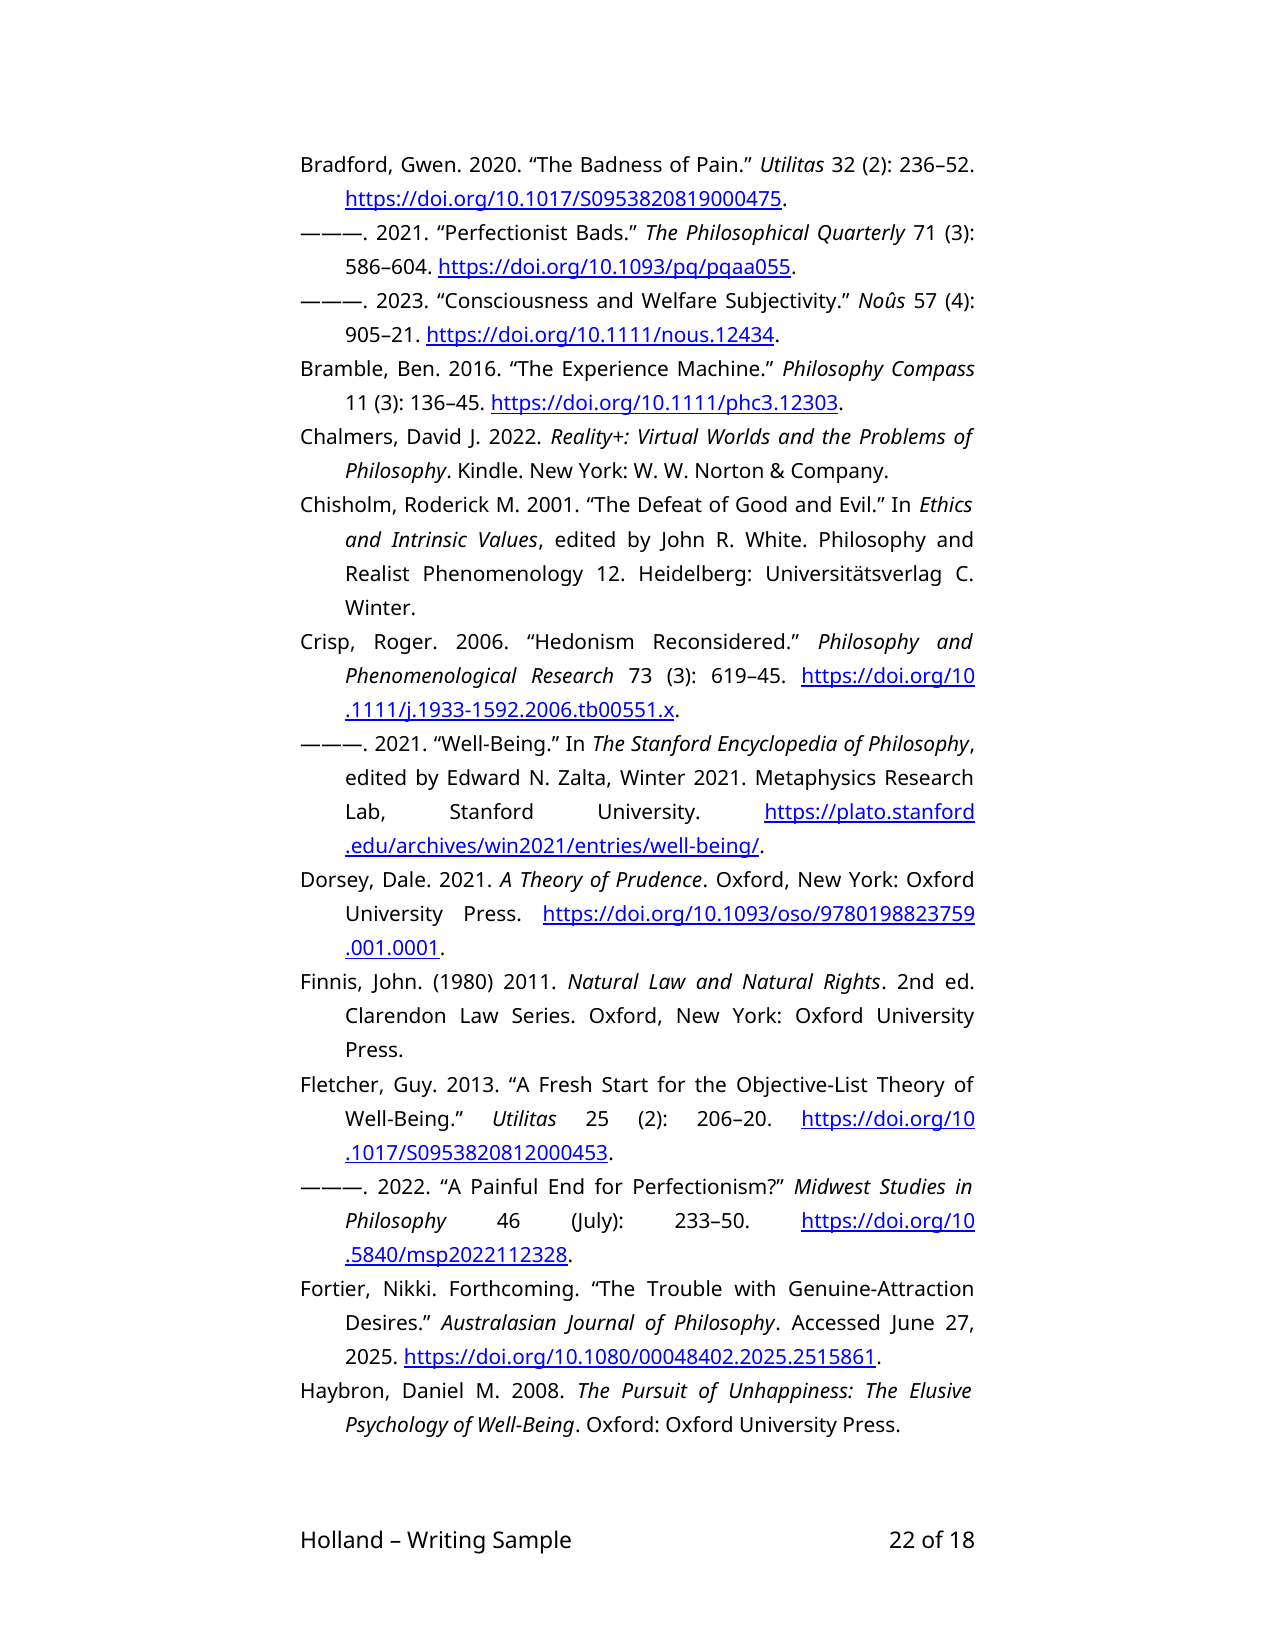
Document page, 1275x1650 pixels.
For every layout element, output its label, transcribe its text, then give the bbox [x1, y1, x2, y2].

text Fortier, Nikki. Forthcoming. “The Trouble with Genuine-Attraction Desires.” Australasian Journal of Philosophy. Accessed June 27, 2025. https:​//​doi​.org​/10​.1080​/00048402​.2025​.2515861. [300, 1274, 975, 1371]
text ———. 2021. “Well-Being.” In The Stanford Encyclopedia of Philosophy, edited by Edward N. Zalta, Winter 2021. Metaphysics Research Lab, Stanford University. https:​//​plato​.stanford​.edu​/archives​/win2021​/entries​/well​-being​/. [300, 729, 975, 860]
text Haybron, Daniel M. 2008. The Pursuit of Unhappiness: The Elusive Psychology of Well-Being. Oxford: Oxford University Press. [300, 1376, 975, 1439]
text Crisp, Roger. 2006. “Hedonism Reconsidered.” Philosophy and Phenomenological Research 73 (3): 619–45. https:​//​doi​.org​/10​.1111​/j​.1933​-1592​.2006​.tb00551​.x. [300, 627, 975, 723]
text Dorsey, Dale. 2021. A Theory of Prudence. Oxford, New York: Oxford University Press. https:​//​doi​.org​/10​.1093​/oso​/9780198823759​.001​.0001. [300, 865, 975, 962]
text Chisholm, Roderick M. 2001. “The Defeat of Good and Evil.” In Ethics and Intrinsic Values, edited by John R. White. Philosophy and Realist Phenomenology 12. Heidelberg: Universitätsverlag C. Winter. [300, 491, 975, 621]
text ———. 2022. “A Painful End for Perfectionism?” Midwest Studies in Philosophy 46 (July): 233–50. https:​//​doi​.org​/10​.5840​/msp2022112328. [300, 1172, 975, 1268]
text Bramble, Ben. 2016. “The Experience Machine.” Philosophy Compass 11 (3): 136–45. https:​//​doi​.org​/10​.1111​/phc3​.12303. [300, 354, 975, 417]
text ———. 2023. “Consciousness and Welfare Subjectivity.” Noûs 57 (4): 905–21. https:​//​doi​.org​/10​.1111​/nous​.12434. [300, 286, 975, 349]
text Chalmers, David J. 2022. Reality+: Virtual Worlds and the Problems of Philosophy. Kindle. New York: W. W. Norton & Company. [300, 422, 975, 485]
text Bradford, Gwen. 2020. “The Badness of Pain.” Utilitas 32 (2): 236–52. https:​//​doi​.org​/10​.1017​/S0953820819000475. [300, 150, 975, 212]
text Fletcher, Guy. 2013. “A Fresh Start for the Objective-List Theory of Well-Being.” Utilitas 25 (2): 206–20. https:​//​doi​.org​/10​.1017​/S0953820812000453. [300, 1070, 975, 1166]
text ———. 2021. “Perfectionist Bads.” The Philosophical Quarterly 71 (3): 586–604. https:​//​doi​.org​/10​.1093​/pq​/pqaa055. [300, 218, 975, 281]
text Finnis, John. (1980) 2011. Natural Law and Natural Rights. 2nd ed. Clarendon Law Series. Oxford, New York: Oxford University Press. [300, 967, 975, 1064]
